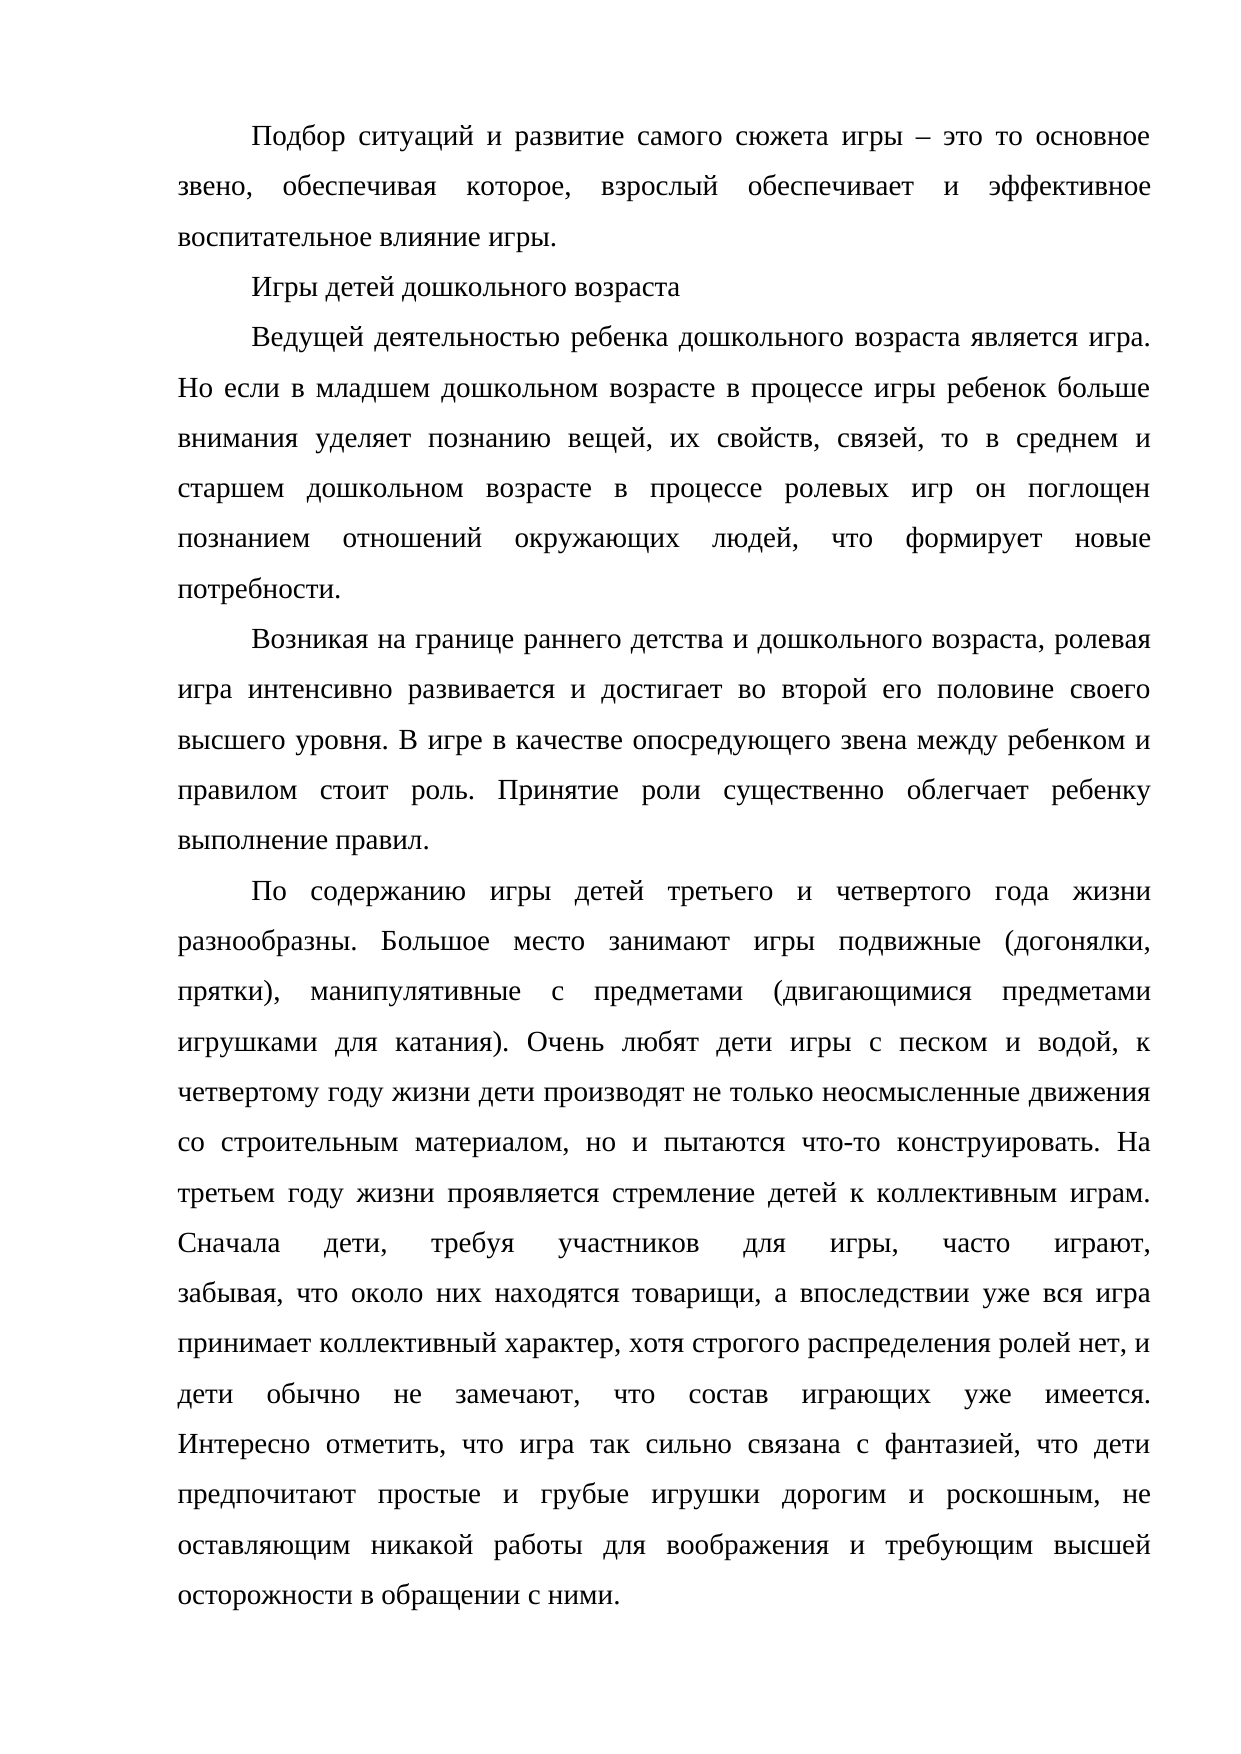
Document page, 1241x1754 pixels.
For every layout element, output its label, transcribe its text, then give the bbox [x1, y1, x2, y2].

text Игры детей дошкольного возраста [177, 269, 1152, 303]
text Подбор ситуаций и развитие самого сюжета игры – это то основное звено, обеспечивая которое, взрослый обеспечивает и эффективное воспитательное влияние игры. [177, 118, 1152, 252]
text Ведущей деятельностью ребенка дошкольного возраста является игра. Но если в младшем дошкольном возрасте в процессе игры ребенок больше внимания уделяет познанию вещей, их свойств, связей, то в среднем и старшем дошкольном возрасте в процессе ролевых игр он поглощен познанием отношений окружающих людей, что формирует новые потребности. [177, 319, 1152, 604]
text Возникая на границе раннего детства и дошкольного возраста, ролевая игра интенсивно развивается и достигает во второй его половине своего высшего уровня. В игре в качестве опосредующего звена между ребенком и правилом стоит роль. Принятие роли существенно облегчает ребенку выполнение правил. [177, 621, 1152, 856]
text По содержанию игры детей третьего и четвертого года жизни разнообразны. Большое место занимают игры подвижные (догонялки, прятки), манипулятивные с предметами (двигающимися предметами игрушками для катания). Очень любят дети игры с песком и водой, к четвертому году жизни дети производят не только неосмысленные движения со строительным материалом, но и пытаются что-то конструировать. На третьем году жизни проявляется стремление детей к коллективным играм. Сначала дети, требуя участников для игры, часто играют, забывая, что около них находятся товарищи, а впоследствии уже вся игра принимает коллективный характер, хотя строгого распределения ролей нет, и дети обычно не замечают, что состав играющих уже имеется. Интересно отметить, что игра так сильно связана с фантазией, что дети предпочитают простые и грубые игрушки дорогим и роскошным, не оставляющим никакой работы для воображения и требующим высшей осторожности в обращении с ними. [177, 873, 1152, 1611]
